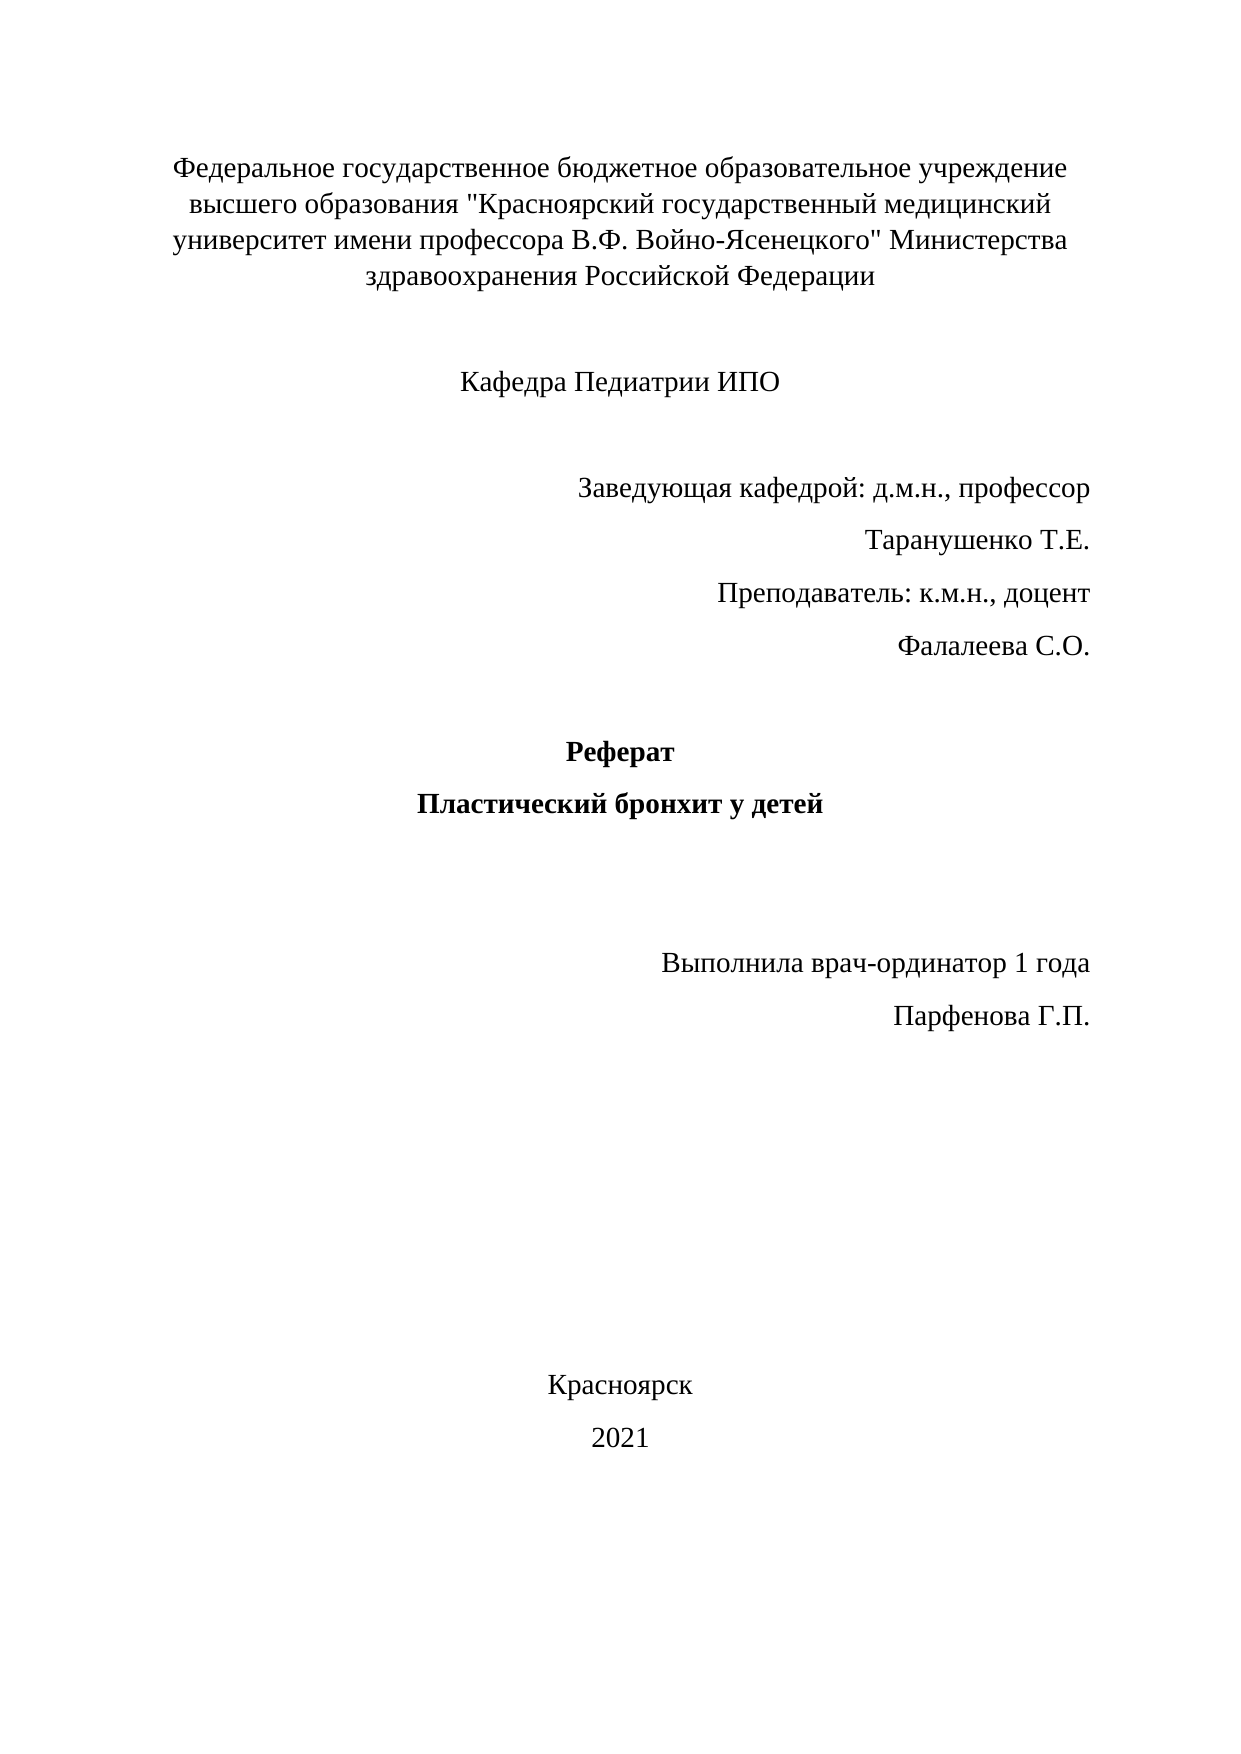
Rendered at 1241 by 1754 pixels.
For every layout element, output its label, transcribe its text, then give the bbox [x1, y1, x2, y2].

text Кафедра Педиатрии ИПО [150, 364, 1090, 398]
text Выполнила врач-ординатор 1 года [150, 945, 1090, 978]
text Парфенова Г.П. [150, 998, 1090, 1031]
text Федеральное государственное бюджетное образовательное учреждение высшего образования "Красноярский государственный медицинский университет имени профессора В.Ф. Войно-Ясенецкого" Министерства здравоохранения Российской Федерации [150, 150, 1090, 292]
text 2021 [150, 1420, 1090, 1454]
text Преподаватель: к.м.н., доцент [150, 575, 1090, 609]
text Реферат [150, 734, 1090, 767]
text Фалалеева С.О. [150, 628, 1090, 662]
text Пластический бронхит у детей [150, 787, 1090, 820]
text Заведующая кафедрой: д.м.н., профессор [150, 470, 1090, 503]
text Красноярск [150, 1367, 1090, 1401]
text Таранушенко Т.Е. [150, 522, 1090, 556]
